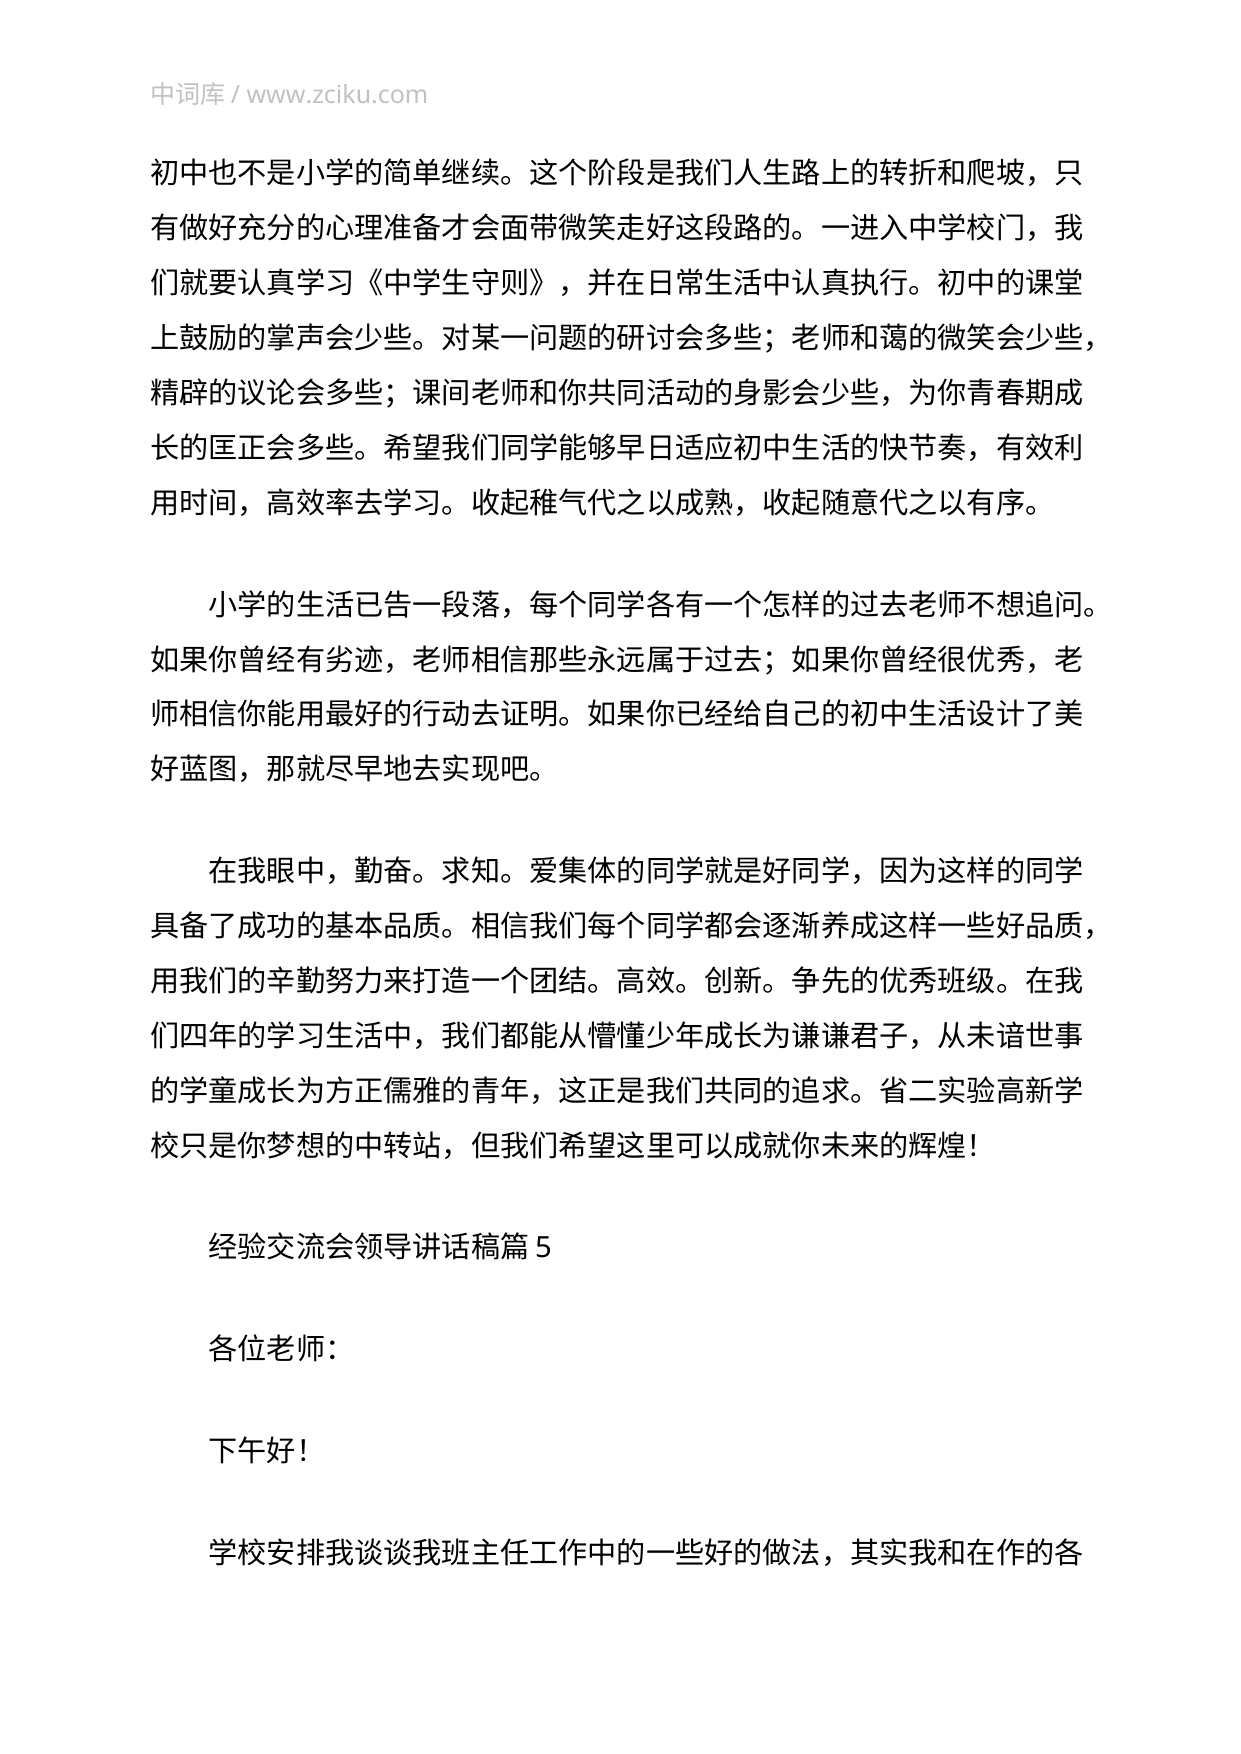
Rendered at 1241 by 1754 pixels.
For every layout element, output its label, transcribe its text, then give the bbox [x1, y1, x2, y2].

text 小学的生活已告一段落，每个同学各有一个怎样的过去老师不想追问。如果你曾经有劣迹，老师相信那些永远属于过去；如果你曾经很优秀，老师相信你能用最好的行动去证明。如果你已经给自己的初中生活设计了美好蓝图，那就尽早地去实现吧。 [150, 581, 1090, 788]
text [150, 1529, 1090, 1572]
text 在我眼中，勤奋。求知。爱集体的同学就是好同学，因为这样的同学具备了成功的基本品质。相信我们每个同学都会逐渐养成这样一些好品质，用我们的辛勤努力来打造一个团结。高效。创新。争先的优秀班级。在我们四年的学习生活中，我们都能从懵懂少年成长为谦谦君子，从未谙世事的学童成长为方正儒雅的青年，这正是我们共同的追求。省二实验高新学校只是你梦想的中转站，但我们希望这里可以成就你未来的辉煌！ [150, 848, 1090, 1164]
text 经验交流会领导讲话稿篇5 [150, 1224, 1090, 1266]
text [150, 150, 1090, 522]
text 下午好！ [150, 1428, 1090, 1470]
text 各位老师： [150, 1326, 1090, 1368]
